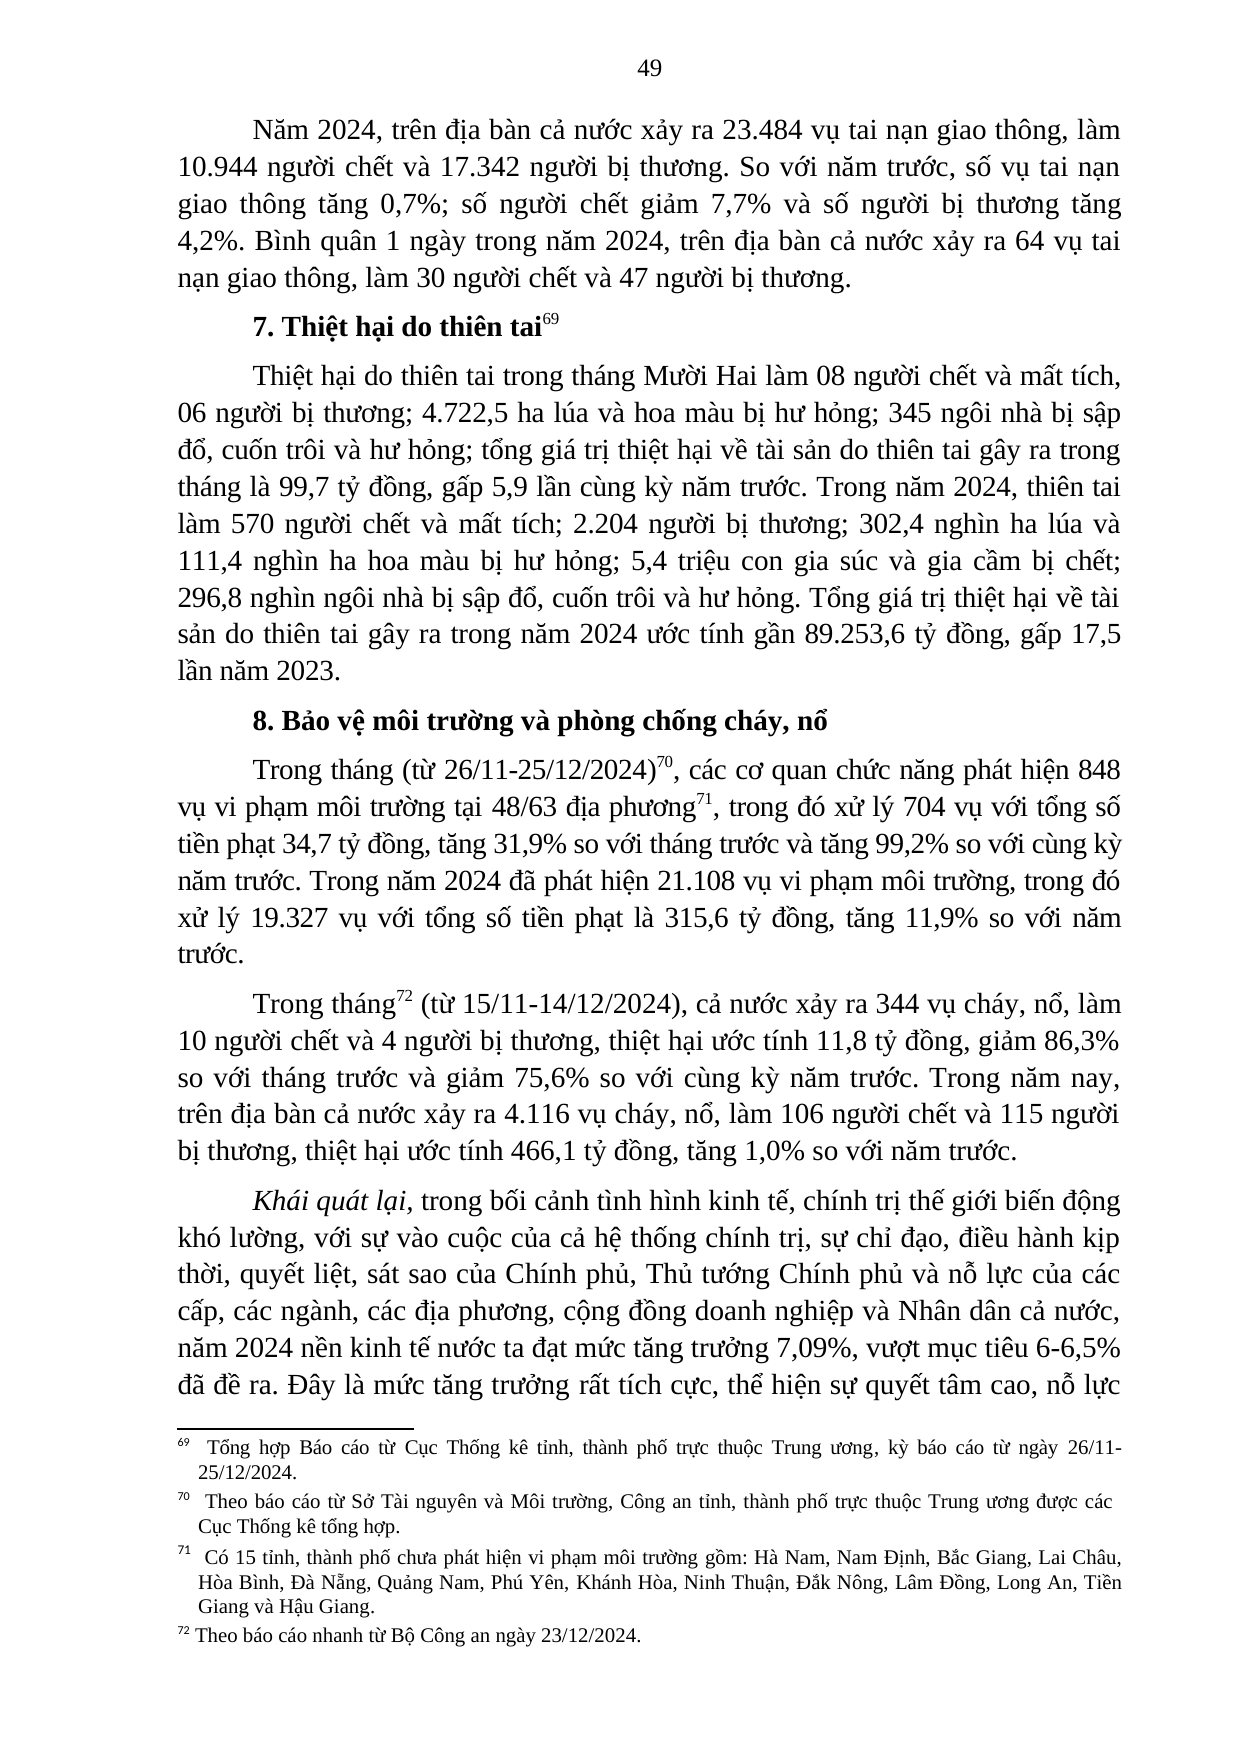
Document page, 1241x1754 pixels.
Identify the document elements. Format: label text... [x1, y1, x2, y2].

text Trong tháng (từ 15/11-14/12/2024), cả nước xảy ra 344 vụ cháy, nổ, làm 10 người chết và 4 người bị thương, thiệt hại ước tính 11,8 tỷ đồng, giảm 86,3% so với tháng trước và giảm 75,6% so với cùng kỳ năm trước. Trong năm nay, trên địa bàn cả nước xảy ra 4.116 vụ cháy, nổ, làm 106 người chết và 115 người bị thương, thiệt hại ước tính 466,1 tỷ đồng, tăng 1,0% so với năm trước. [177, 986, 1122, 1167]
text 7. Thiệt hại do thiên tai [177, 309, 1122, 343]
text 8. Bảo vệ môi trường và phòng chống cháy, nổ [177, 703, 1122, 736]
text Trong tháng (từ 26/11-25/12/2024), các cơ quan chức năng phát hiện 848 vụ vi phạm môi trường tại 48/63 địa phương, trong đó xử lý 704 vụ với tổng số tiền phạt 34,7 tỷ đồng, tăng 31,9% so với tháng trước và tăng 99,2% so với cùng kỳ năm trước. Trong năm 2024 đã phát hiện 21.108 vụ vi phạm môi trường, trong đó xử lý 19.327 vụ với tổng số tiền phạt là 315,6 tỷ đồng, tăng 11,9% so với năm trước. [177, 752, 1122, 970]
text Năm 2024, trên địa bàn cả nước xảy ra 23.484 vụ tai nạn giao thông, làm 10.944 người chết và 17.342 người bị thương. So với năm trước, số vụ tai nạn giao thông tăng 0,7%; số người chết giảm 7,7% và số người bị thương tăng 4,2%. Bình quân 1 ngày trong năm 2024, trên địa bàn cả nước xảy ra 64 vụ tai nạn giao thông, làm 30 người chết và 47 người bị thương. [177, 112, 1122, 293]
text Thiệt hại do thiên tai trong tháng Mười Hai làm 08 người chết và mất tích, 06 người bị thương; 4.722,5 ha lúa và hoa màu bị hư hỏng; 345 ngôi nhà bị sập đổ, cuốn trôi và hư hỏng; tổng giá trị thiệt hại về tài sản do thiên tai gây ra trong tháng là 99,7 tỷ đồng, gấp 5,9 lần cùng kỳ năm trước. Trong năm 2024, thiên tai làm 570 người chết và mất tích; 2.204 người bị thương; 302,4 nghìn ha lúa và 111,4 nghìn ha hoa màu bị hư hỏng; 5,4 triệu con gia súc và gia cầm bị chết; 296,8 nghìn ngôi nhà bị sập đổ, cuốn trôi và hư hỏng. Tổng giá trị thiệt hại về tài sản do thiên tai gây ra trong năm 2024 ước tính gần 89.253,6 tỷ đồng, gấp 17,5 lần năm 2023. [177, 358, 1122, 687]
